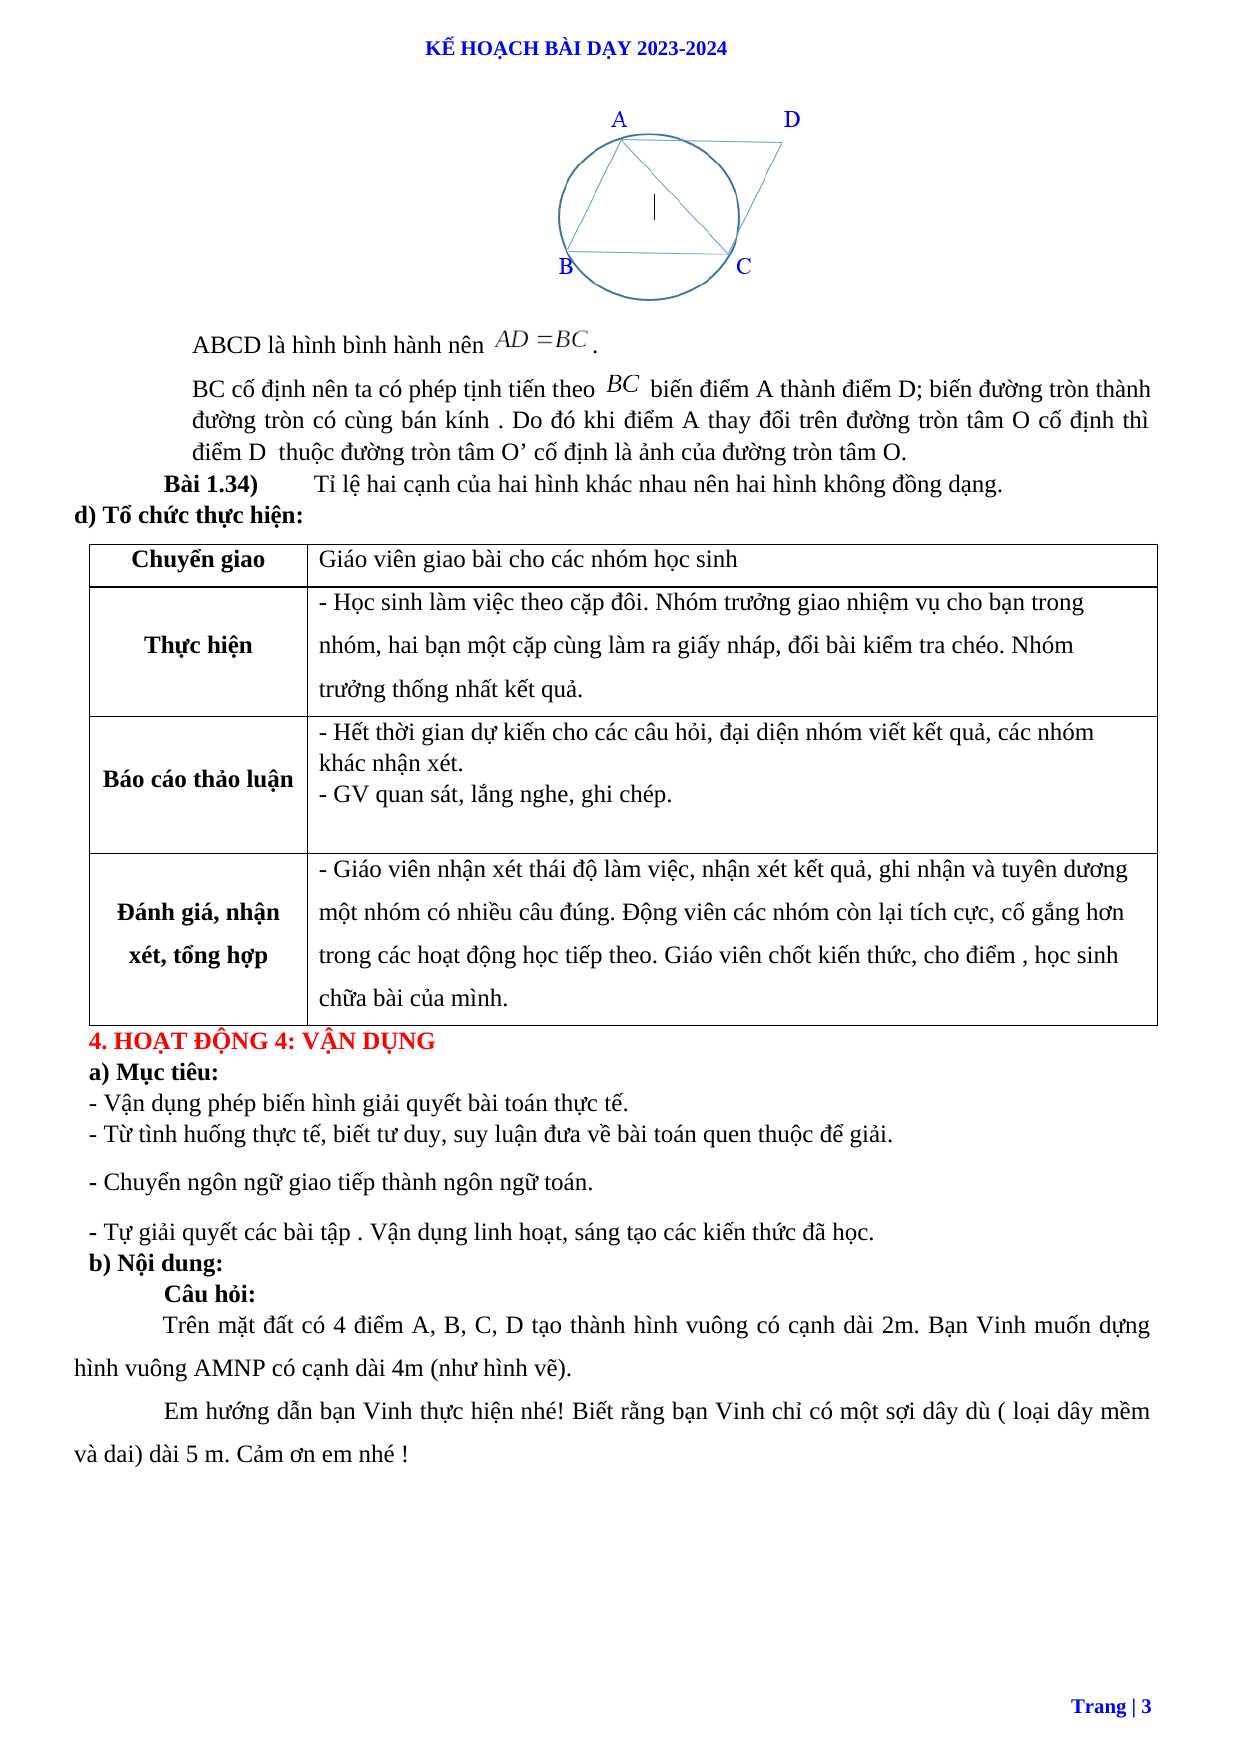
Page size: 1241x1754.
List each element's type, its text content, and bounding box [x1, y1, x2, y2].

table_cell Đánh giá, nhận xét, tổng hợp [90, 854, 307, 1025]
text Trên mặt đất có 4 điểm A, B, C, D tạo thành hình vuông có cạnh dài 2m. Bạn Vinh muốn dựng hình vuông AMNP có cạnh dài 4m (như hình vẽ). [74, 1310, 1152, 1382]
picture [538, 103, 822, 315]
table_cell Báo cáo thảo luận [90, 717, 307, 853]
table_cell - Hết thời gian dự kiến cho các câu hỏi, đại diện nhóm viết kết quả, các nhóm khác nhận xét. - GV quan sát, lắng nghe, ghi chép. [308, 717, 1157, 853]
text Câu hỏi: [89, 1279, 1152, 1307]
text a) Mục tiêu: [89, 1057, 1152, 1086]
text - Chuyển ngôn ngữ giao tiếp thành ngôn ngữ toán. [89, 1167, 1152, 1196]
text - Từ tình huống thực tế, biết tư duy, suy luận đưa về bài toán quen thuộc để giải. [89, 1119, 1152, 1148]
table_header Giáo viên giao bài cho các nhóm học sinh [308, 545, 1157, 586]
text BC cố định nên ta có phép tịnh tiến theo biến điểm A thành điểm D; biến đường tròn thành đường tròn có cùng bán kính . Do đó khi điểm A thay đổi trên đường tròn tâm O cố định thì điểm D thuộc đường tròn tâm O’ cố định là ảnh của đường tròn tâm O. [89, 361, 1152, 466]
text Bài 1.34) Tỉ lệ hai cạnh của hai hình khác nhau nên hai hình không đồng dạng. [89, 469, 1152, 497]
text b) Nội dung: [89, 1248, 1152, 1276]
text - Tự giải quyết các bài tập . Vận dụng linh hoạt, sáng tạo các kiến thức đã học. [89, 1217, 1152, 1245]
text - Vận dụng phép biến hình giải quyết bài toán thực tế. [89, 1088, 1152, 1117]
table_header Chuyển giao [90, 545, 307, 586]
table_cell Thực hiện [90, 588, 307, 716]
text ABCD là hình bình hành nên . [89, 317, 1152, 359]
table_cell - Học sinh làm việc theo cặp đôi. Nhóm trưởng giao nhiệm vụ cho bạn trong nhóm, hai bạn một cặp cùng làm ra giấy nháp, đổi bài kiểm tra chéo. Nhóm trưởng thống nhất kết quả. [308, 588, 1157, 716]
text d) Tổ chức thực hiện: [74, 500, 1152, 529]
table_cell - Giáo viên nhận xét thái độ làm việc, nhận xét kết quả, ghi nhận và tuyên dương một nhóm có nhiều câu đúng. Động viên các nhóm còn lại tích cực, cố gắng hơn trong các hoạt động học tiếp theo. Giáo viên chốt kiến thức, cho điểm , học sinh chữa bài của mình. [308, 854, 1157, 1025]
text Em hướng dẫn bạn Vinh thực hiện nhé! Biết rằng bạn Vinh chỉ có một sợi dây dù ( loại dây mềm và dai) dài 5 m. Cảm ơn em nhé ! [74, 1396, 1152, 1468]
text 4. HOẠT ĐỘNG 4: VẬN DỤNG [89, 1026, 1152, 1055]
